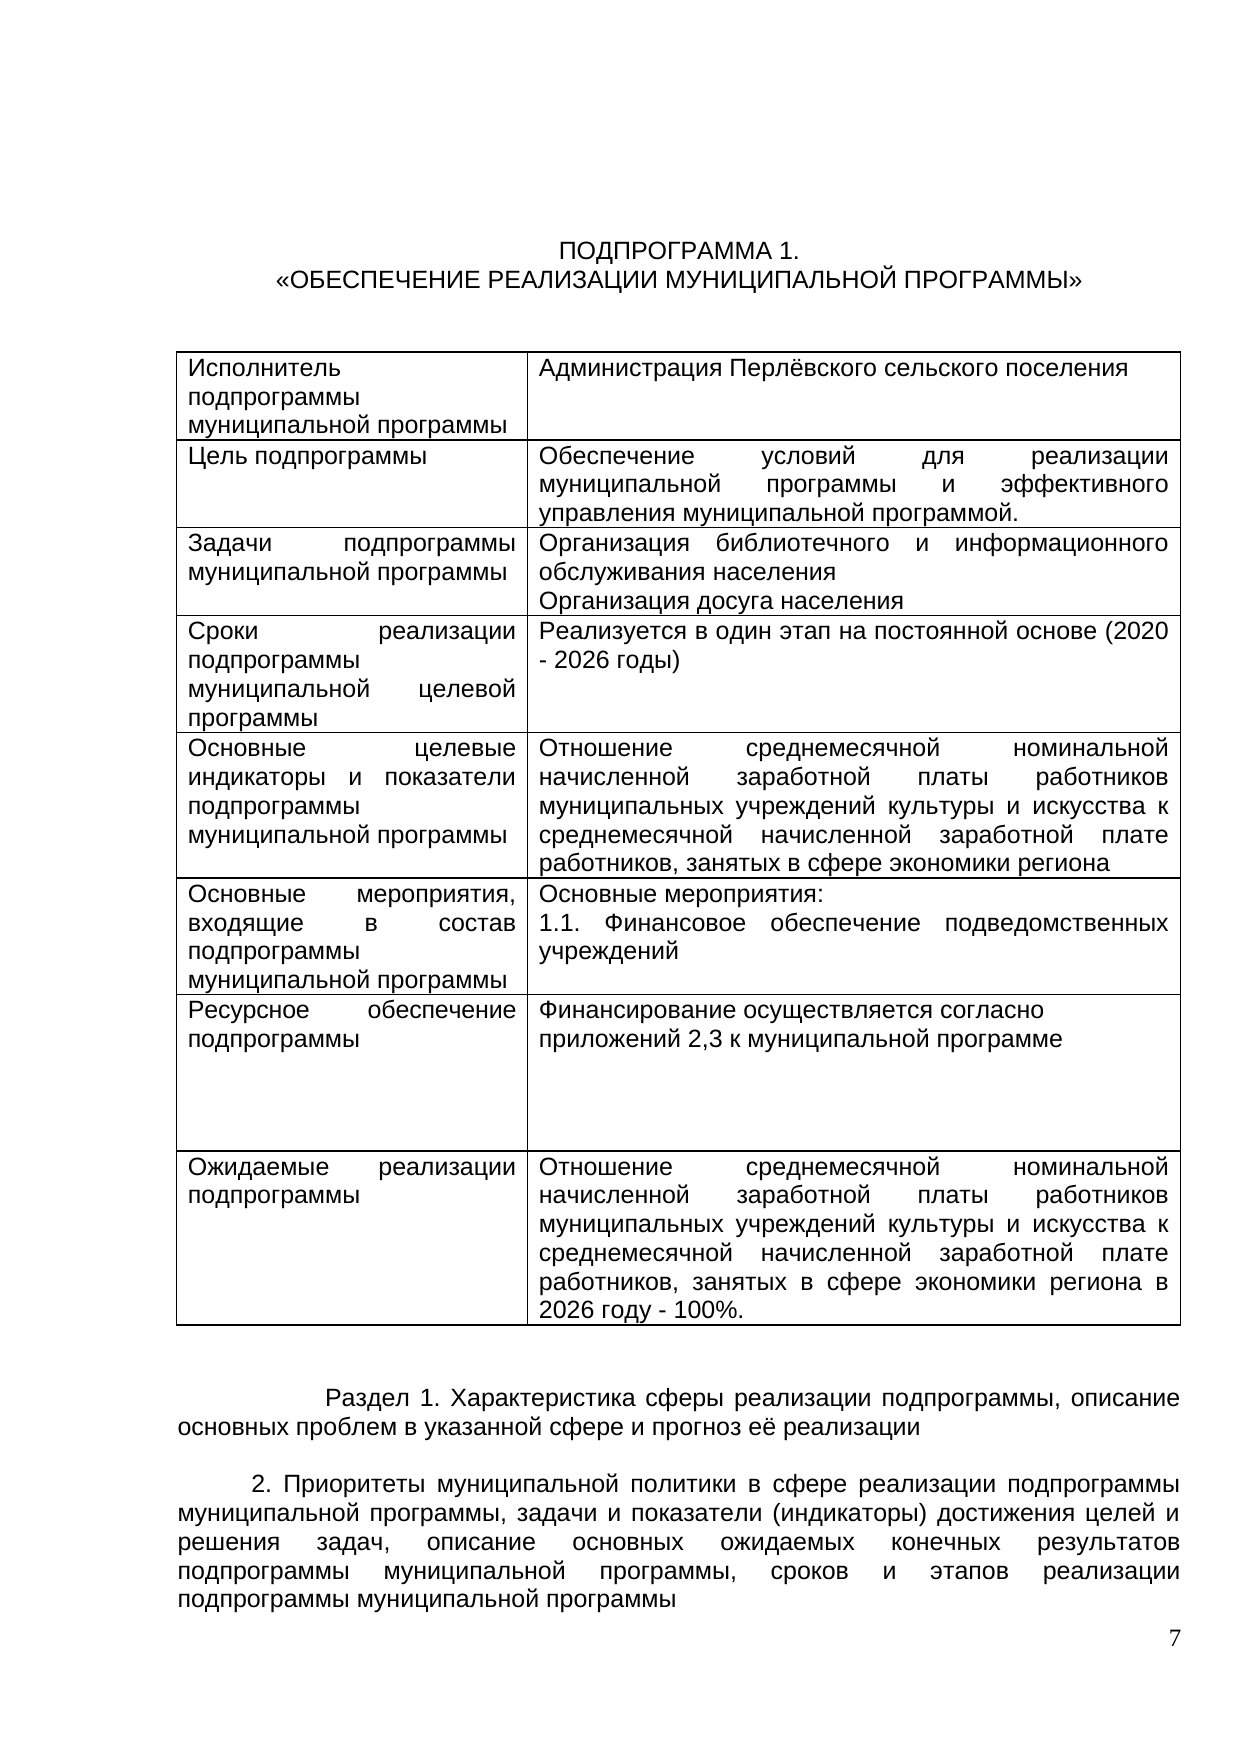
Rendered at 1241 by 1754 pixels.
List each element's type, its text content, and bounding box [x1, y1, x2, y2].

table_cell Реализуется в один этап на постоянной основе (2020 - 2026 годы) [528, 616, 1180, 732]
text Раздел 1. Характеристика сферы реализации подпрограммы, описание основных проблем в указанной сфере и прогноз её реализации [177, 1383, 1181, 1441]
table_cell Основные мероприятия, входящие в состав подпрограммы муниципальной программы [177, 879, 527, 994]
table_cell Организация библиотечного и информационного обслуживания населения Организация досуга населения [528, 528, 1180, 615]
table_cell Ресурсное обеспечение подпрограммы [177, 995, 527, 1150]
text ПОДПРОГРАММА 1. [177, 236, 1181, 265]
table_cell Задачи подпрограммы муниципальной программы [177, 528, 527, 615]
text 2. Приоритеты муниципальной политики в сфере реализации подпрограммы муниципальной программы, задачи и показатели (индикаторы) достижения целей и решения задач, описание основных ожидаемых конечных результатов подпрограммы муниципальной программы, сроков и этапов реализации подпрограммы муниципальной программы [177, 1469, 1181, 1613]
table_cell Финансирование осуществляется согласно приложений 2,3 к муниципальной программе [528, 995, 1180, 1150]
table_cell Обеспечение условий для реализации муниципальной программы и эффективного управления муниципальной программой. [528, 441, 1180, 527]
table_cell Отношение среднемесячной номинальной начисленной заработной платы работников муниципальных учреждений культуры и искусства к среднемесячной начисленной заработной плате работников, занятых в сфере экономики региона в 2026 году - 100%. [528, 1152, 1180, 1324]
table_header Администрация Перлёвского сельского поселения [528, 353, 1180, 439]
table_header Исполнитель подпрограммы муниципальной программы [177, 353, 527, 439]
table_cell Ожидаемые реализации подпрограммы [177, 1152, 527, 1324]
table_cell Основные мероприятия: 1.1. Финансовое обеспечение подведомственных учреждений [528, 879, 1180, 994]
table_cell Сроки реализации подпрограммы муниципальной целевой программы [177, 616, 527, 732]
table_cell Основные целевые индикаторы и показатели подпрограммы муниципальной программы [177, 733, 527, 877]
table_cell Отношение среднемесячной номинальной начисленной заработной платы работников муниципальных учреждений культуры и искусства к среднемесячной начисленной заработной плате работников, занятых в сфере экономики региона [528, 733, 1180, 877]
text «ОБЕСПЕЧЕНИЕ РЕАЛИЗАЦИИ МУНИЦИПАЛЬНОЙ ПРОГРАММЫ» [177, 265, 1181, 294]
table_cell Цель подпрограммы [177, 441, 527, 527]
